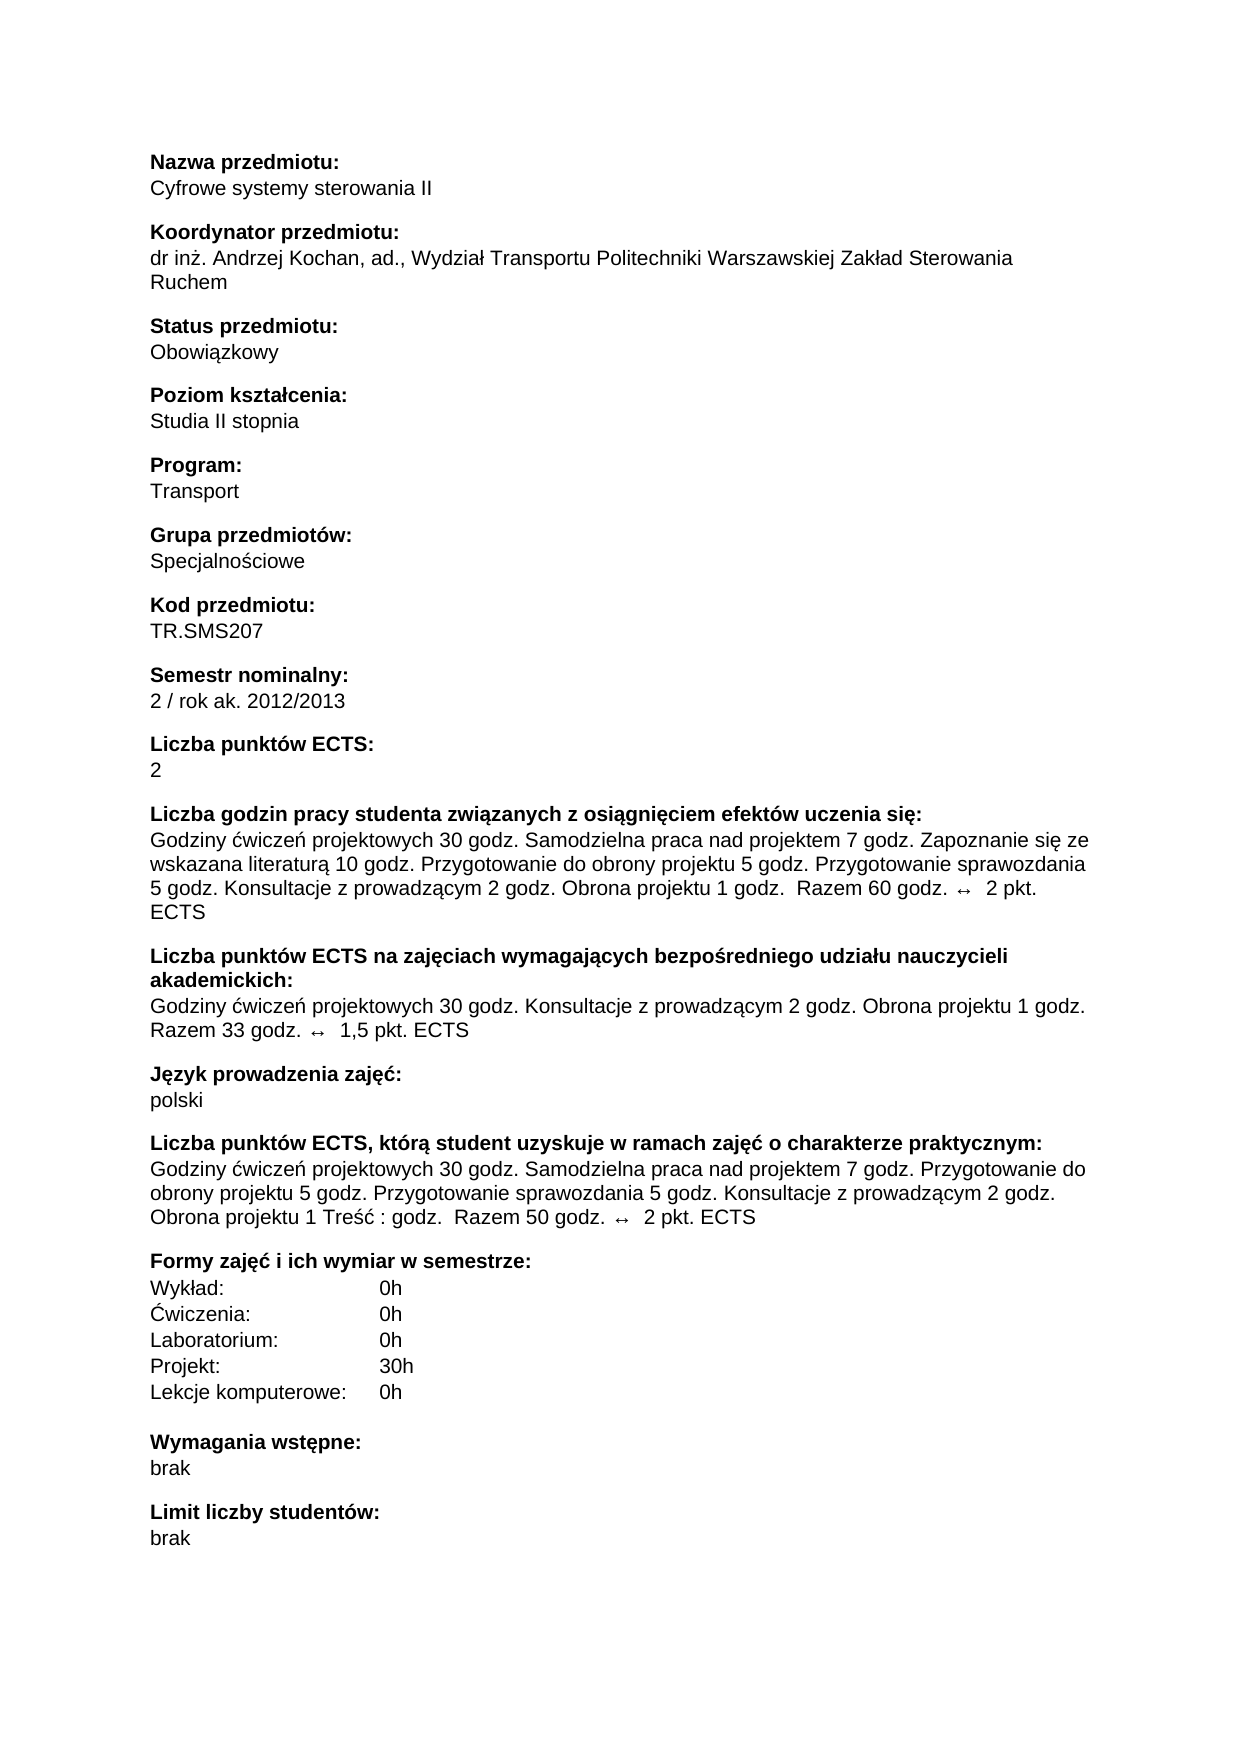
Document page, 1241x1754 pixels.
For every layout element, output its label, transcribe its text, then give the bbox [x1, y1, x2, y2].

text Koordynator przedmiotu: [150, 220, 1090, 244]
text Liczba punktów ECTS, którą student uzyskuje w ramach zajęć o charakterze praktycznym: [150, 1131, 1090, 1155]
text Godziny ćwiczeń projektowych 30 godz. Samodzielna praca nad projektem 7 godz. Zapoznanie się ze wskazana literaturą 10 godz. Przygotowanie do obrony projektu 5 godz. Przygotowanie sprawozdania 5 godz. Konsultacje z prowadzącym 2 godz. Obrona projektu 1 godz. Razem 60 godz. ↔ 2 pkt. ECTS [150, 828, 1090, 924]
text Wymagania wstępne: [150, 1430, 1090, 1454]
text Liczba punktów ECTS na zajęciach wymagających bezpośredniego udziału nauczycieli akademickich: [150, 944, 1090, 992]
text polski [150, 1087, 1090, 1111]
text Studia II stopnia [150, 409, 1090, 433]
text Formy zajęć i ich wymiar w semestrze: [150, 1249, 1090, 1273]
text Poziom kształcenia: [150, 383, 1090, 407]
text Obowiązkowy [150, 339, 1090, 363]
text Liczba punktów ECTS: [150, 732, 1090, 756]
table_cell 0h [369, 1326, 597, 1352]
text Specjalnościowe [150, 549, 1090, 573]
table_cell 30h [369, 1352, 597, 1378]
text Nazwa przedmiotu: [150, 150, 1090, 174]
text Kod przedmiotu: [150, 593, 1090, 617]
text Transport [150, 479, 1090, 503]
text brak [150, 1456, 1090, 1480]
text Limit liczby studentów: [150, 1499, 1090, 1523]
table_cell 0h [369, 1300, 597, 1326]
text Godziny ćwiczeń projektowych 30 godz. Konsultacje z prowadzącym 2 godz. Obrona projektu 1 godz. Razem 33 godz. ↔ 1,5 pkt. ECTS [150, 994, 1090, 1042]
text Grupa przedmiotów: [150, 523, 1090, 547]
text Status przedmiotu: [150, 313, 1090, 337]
text 2 [150, 758, 1090, 782]
table_header 0h [369, 1276, 597, 1300]
text Liczba godzin pracy studenta związanych z osiągnięciem efektów uczenia się: [150, 802, 1090, 826]
text brak [150, 1526, 1090, 1549]
text Semestr nominalny: [150, 662, 1090, 686]
text Program: [150, 453, 1090, 477]
table_cell Laboratorium: [140, 1328, 367, 1352]
table_cell Projekt: [140, 1354, 367, 1378]
text 2 / rok ak. 2012/2013 [150, 688, 1090, 712]
table_cell 0h [369, 1378, 597, 1404]
text TR.SMS207 [150, 619, 1090, 643]
text Godziny ćwiczeń projektowych 30 godz. Samodzielna praca nad projektem 7 godz. Przygotowanie do obrony projektu 5 godz. Przygotowanie sprawozdania 5 godz. Konsultacje z prowadzącym 2 godz. Obrona projektu 1 Treść : godz. Razem 50 godz. ↔ 2 pkt. ECTS [150, 1157, 1090, 1229]
text Język prowadzenia zajęć: [150, 1061, 1090, 1085]
text dr inż. Andrzej Kochan, ad., Wydział Transportu Politechniki Warszawskiej Zakład Sterowania Ruchem [150, 246, 1090, 294]
table_header Wykład: [140, 1276, 367, 1300]
table_cell Lekcje komputerowe: [140, 1380, 367, 1404]
table_cell Ćwiczenia: [140, 1302, 367, 1326]
text Cyfrowe systemy sterowania II [150, 176, 1090, 200]
